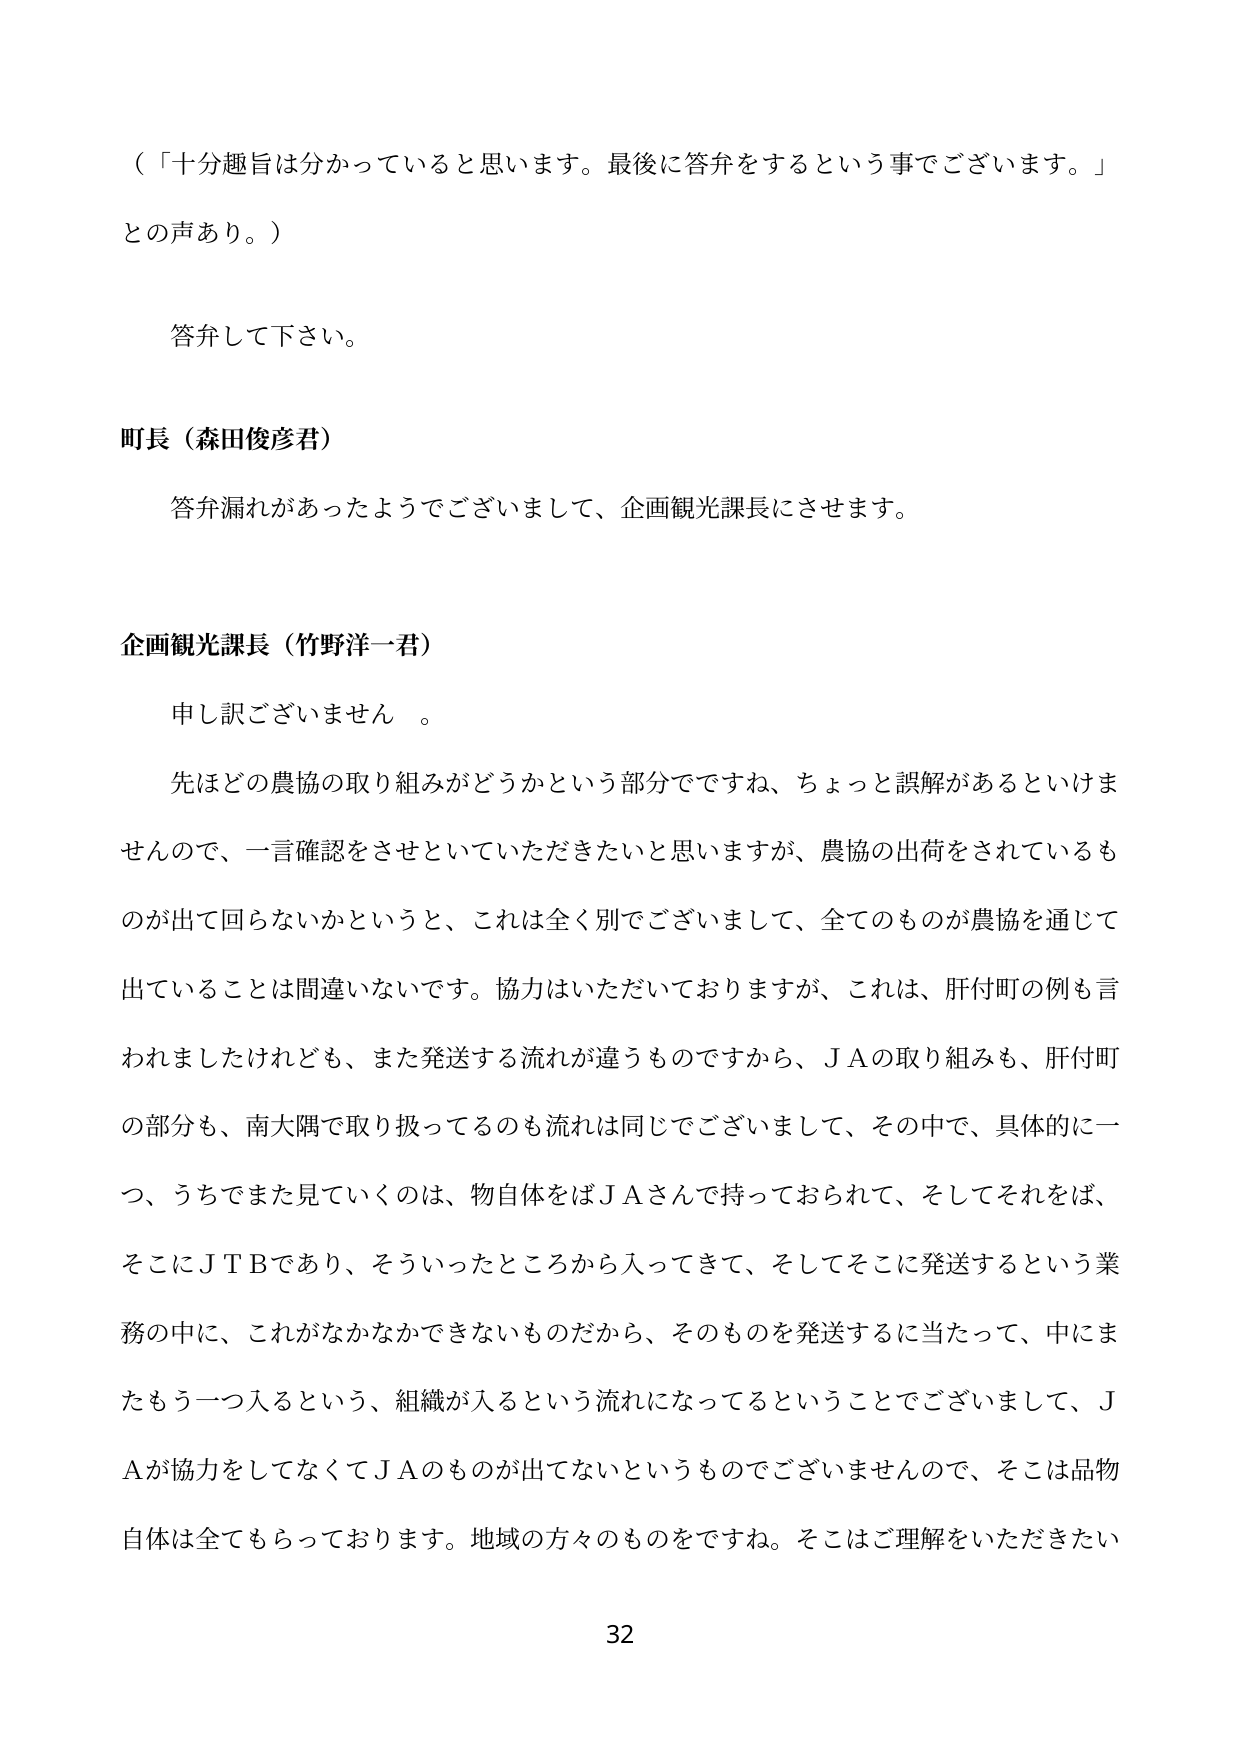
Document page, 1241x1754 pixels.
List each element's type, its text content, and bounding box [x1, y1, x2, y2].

text 答弁して下さい。 [120, 300, 1120, 369]
text 答弁漏れがあったようでございまして、企画観光課長にさせます。 [120, 472, 1120, 541]
text 町長（森田俊彦君） [120, 403, 1120, 472]
text （「十分趣旨は分かっていると思います。最後に答弁をするという事でございます。」 との声あり。） [120, 128, 1120, 266]
text 申し訳ございません。 [120, 678, 1120, 747]
text 企画観光課長（竹野洋一君） [120, 609, 1120, 678]
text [120, 747, 1120, 1572]
